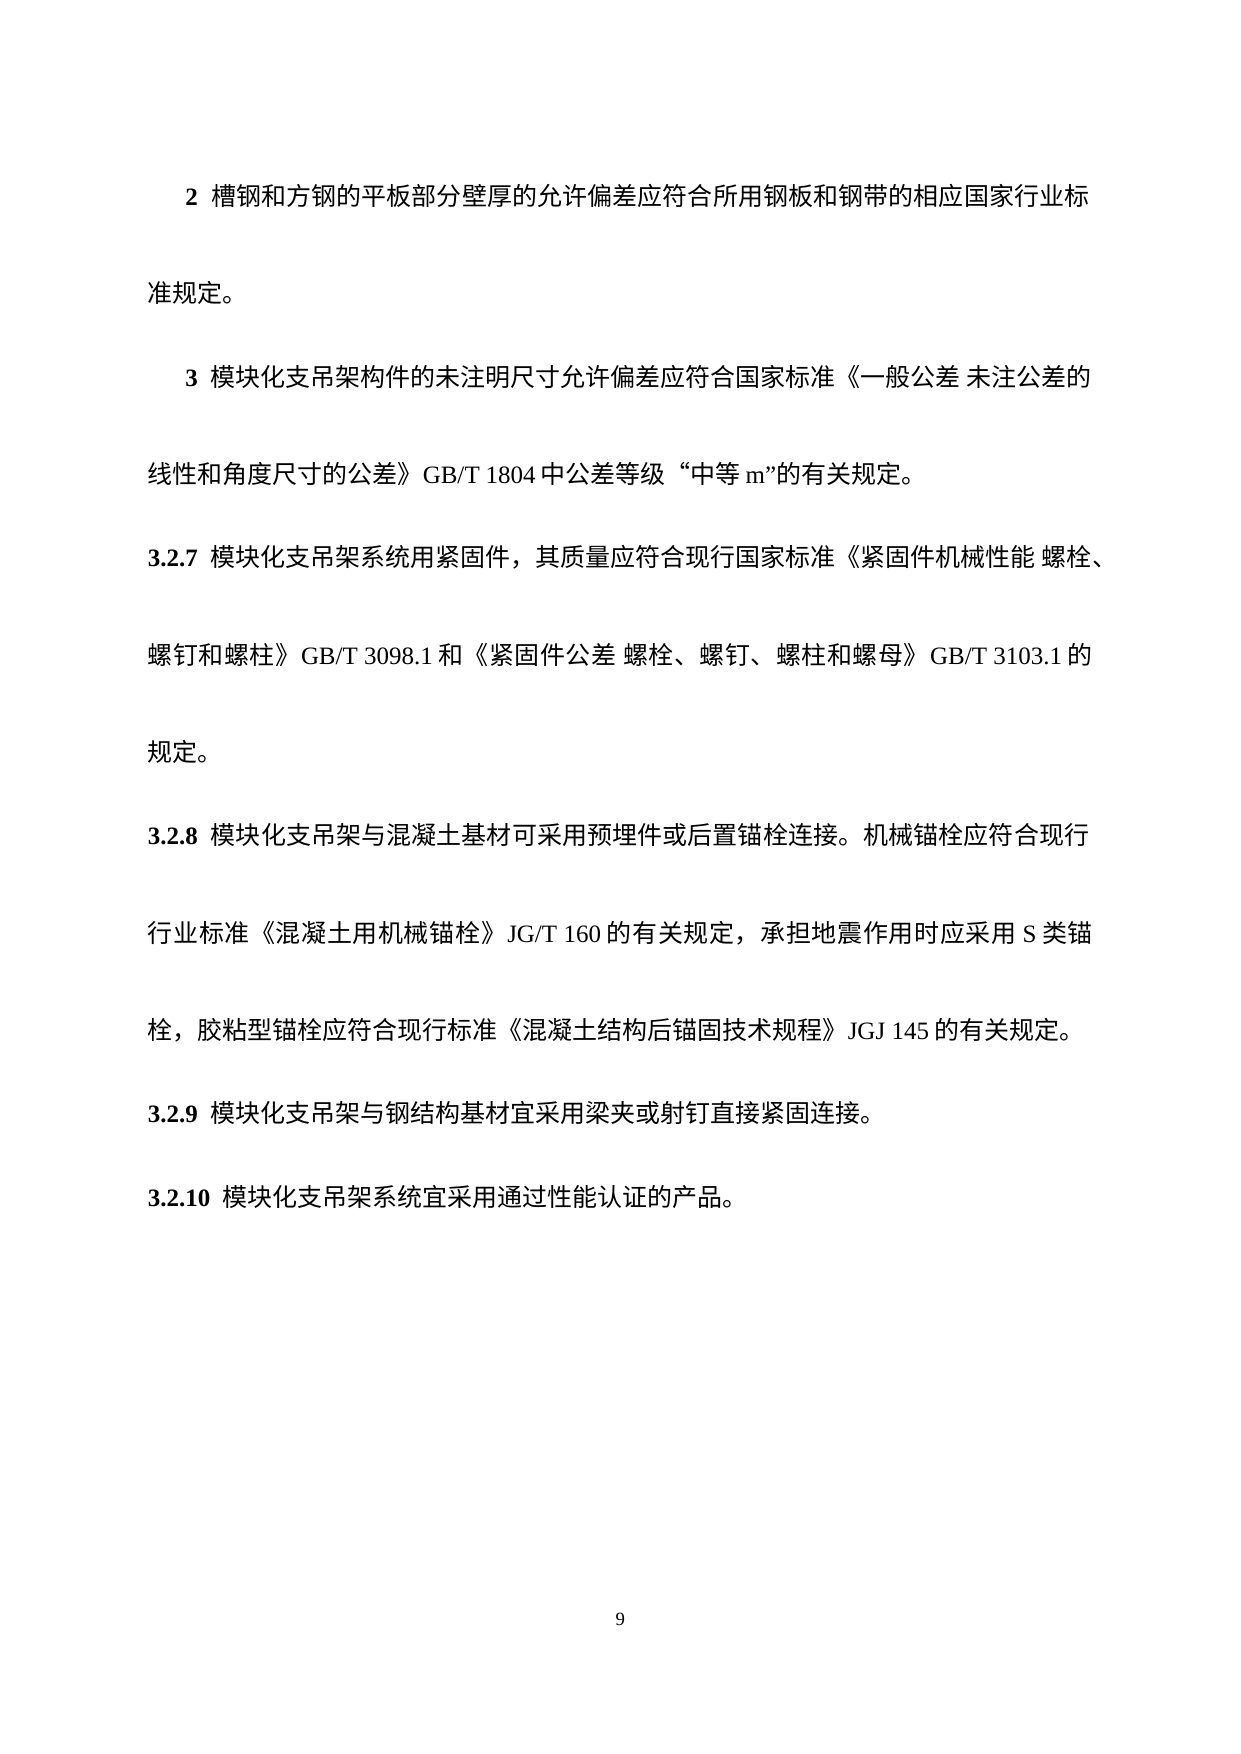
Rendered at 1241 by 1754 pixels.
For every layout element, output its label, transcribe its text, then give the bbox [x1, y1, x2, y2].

text 3 模块化支吊架构件的未注明尺寸允许偏差应符合国家标准《一般公差 未注公差的线性和角度尺寸的公差》GB/T 1804中公差等级“中等m”的有关规定。 [148, 343, 1093, 505]
text 3.2.9 模块化支吊架与钢结构基材宜采用梁夹或射钉直接紧固连接。 [148, 1079, 1093, 1144]
text 3.2.8 模块化支吊架与混凝土基材可采用预埋件或后置锚栓连接。机械锚栓应符合现行行业标准《混凝土用机械锚栓》JG/T 160的有关规定，承担地震作用时应采用S类锚栓，胶粘型锚栓应符合现行标准《混凝土结构后锚固技术规程》JGJ 145的有关规定。 [148, 801, 1093, 1061]
text 2 槽钢和方钢的平板部分壁厚的允许偏差应符合所用钢板和钢带的相应国家行业标准规定。 [148, 162, 1093, 324]
text 3.2.7 模块化支吊架系统用紧固件，其质量应符合现行国家标准《紧固件机械性能 螺栓、螺钉和螺柱》GB/T 3098.1和《紧固件公差 螺栓、螺钉、螺柱和螺母》GB/T 3103.1的规定。 [148, 523, 1093, 783]
text 3.2.10 模块化支吊架系统宜采用通过性能认证的产品。 [148, 1163, 1093, 1228]
